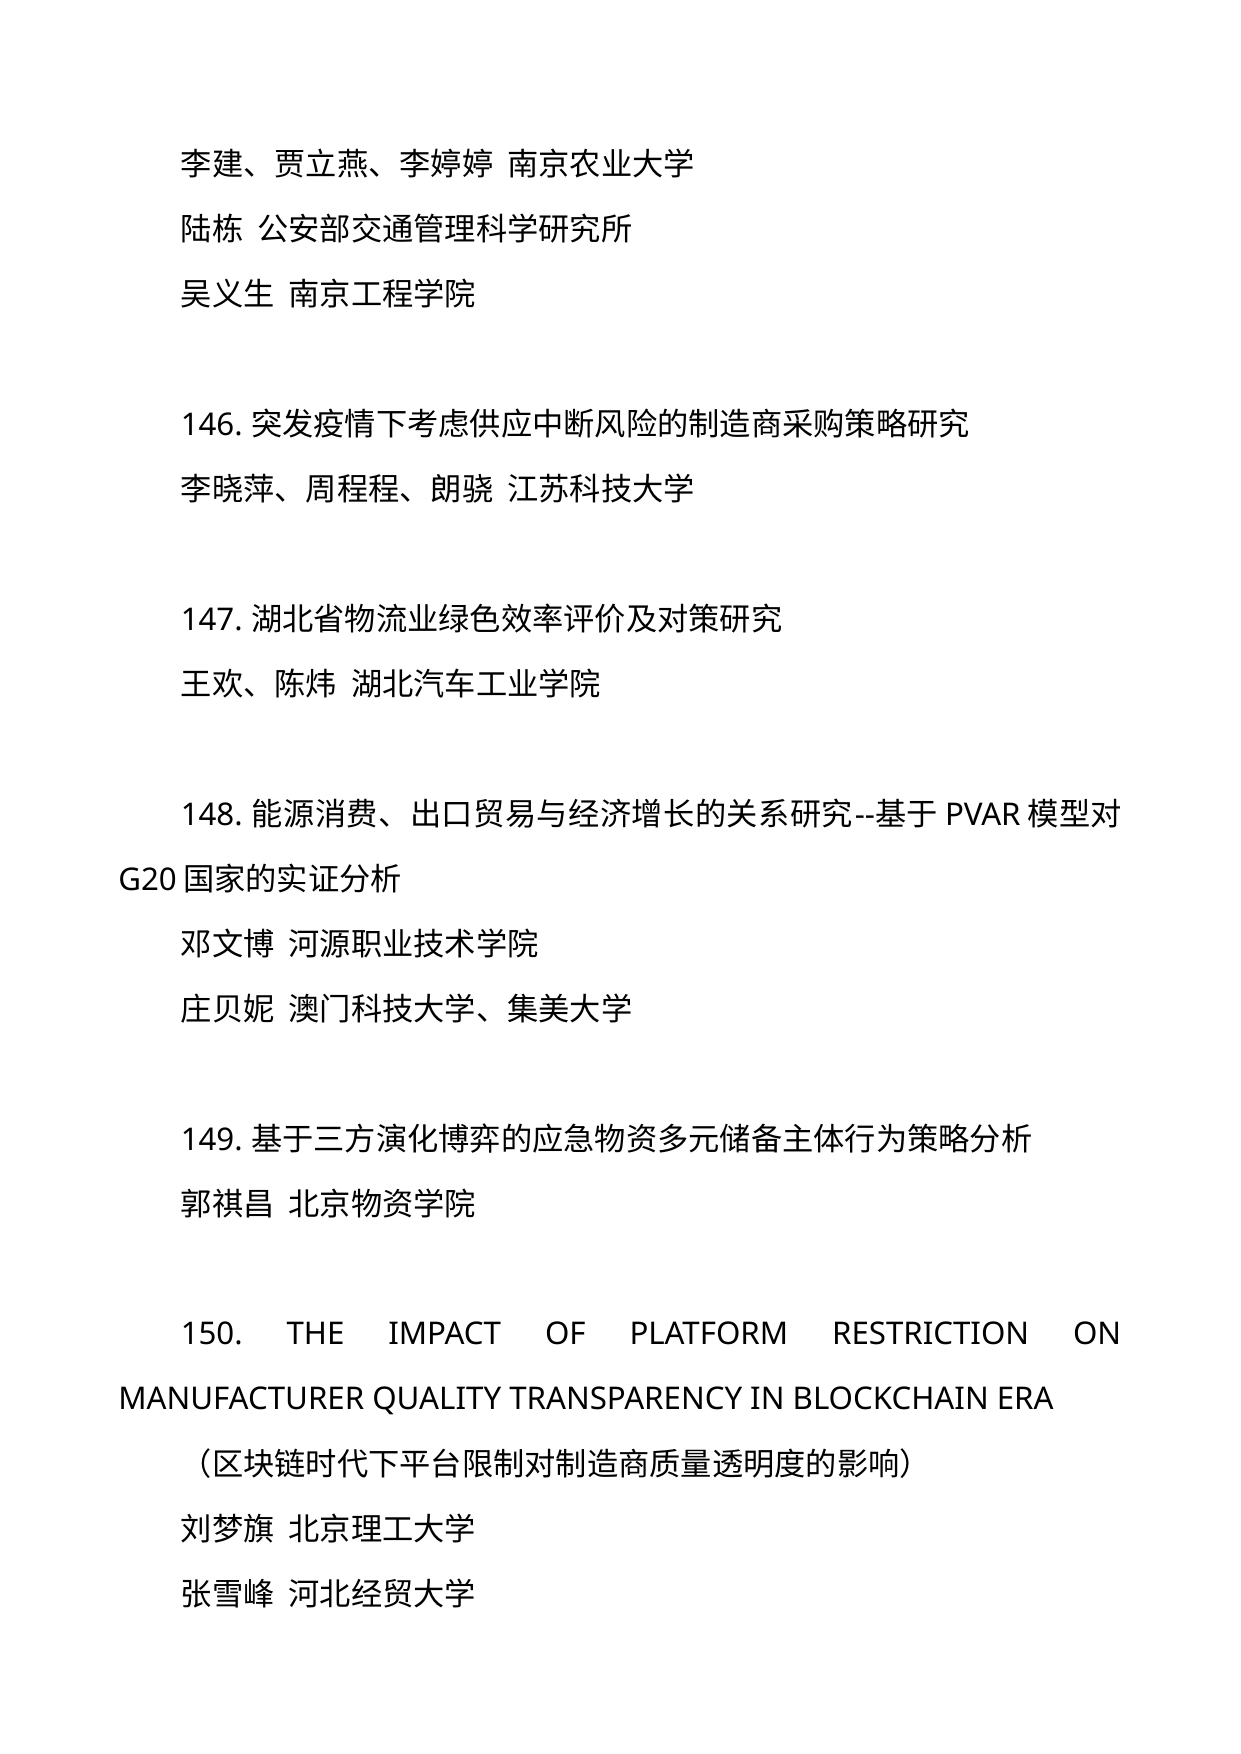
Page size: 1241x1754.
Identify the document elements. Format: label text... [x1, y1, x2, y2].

text 149. 基于三方演化博弈的应急物资多元储备主体行为策略分析 [118, 1104, 1122, 1169]
text 刘梦旗 北京理工大学 [118, 1494, 1122, 1559]
text 张雪峰 河北经贸大学 [118, 1559, 1122, 1624]
text 陆栋 公安部交通管理科学研究所 [118, 194, 1122, 259]
text 146. 突发疫情下考虑供应中断风险的制造商采购策略研究 [118, 389, 1122, 454]
text 王欢、陈炜 湖北汽车工业学院 [118, 649, 1122, 714]
text 李建、贾立燕、李婷婷 南京农业大学 [118, 129, 1122, 194]
text 郭祺昌 北京物资学院 [118, 1169, 1122, 1234]
text 148. 能源消费、出口贸易与经济增长的关系研究--基于PVAR模型对G20国家的实证分析 [118, 779, 1122, 909]
text 李晓萍、周程程、朗骁 江苏科技大学 [118, 454, 1122, 519]
text 147. 湖北省物流业绿色效率评价及对策研究 [118, 584, 1122, 649]
text 150. THE IMPACT OF PLATFORM RESTRICTION ON MANUFACTURER QUALITY TRANSPARENCY IN BLOCKCHAIN ERA [118, 1299, 1122, 1429]
text （区块链时代下平台限制对制造商质量透明度的影响） [118, 1429, 1122, 1494]
text 庄贝妮 澳门科技大学、集美大学 [118, 974, 1122, 1039]
text 吴义生 南京工程学院 [118, 259, 1122, 324]
text 邓文博 河源职业技术学院 [118, 909, 1122, 974]
